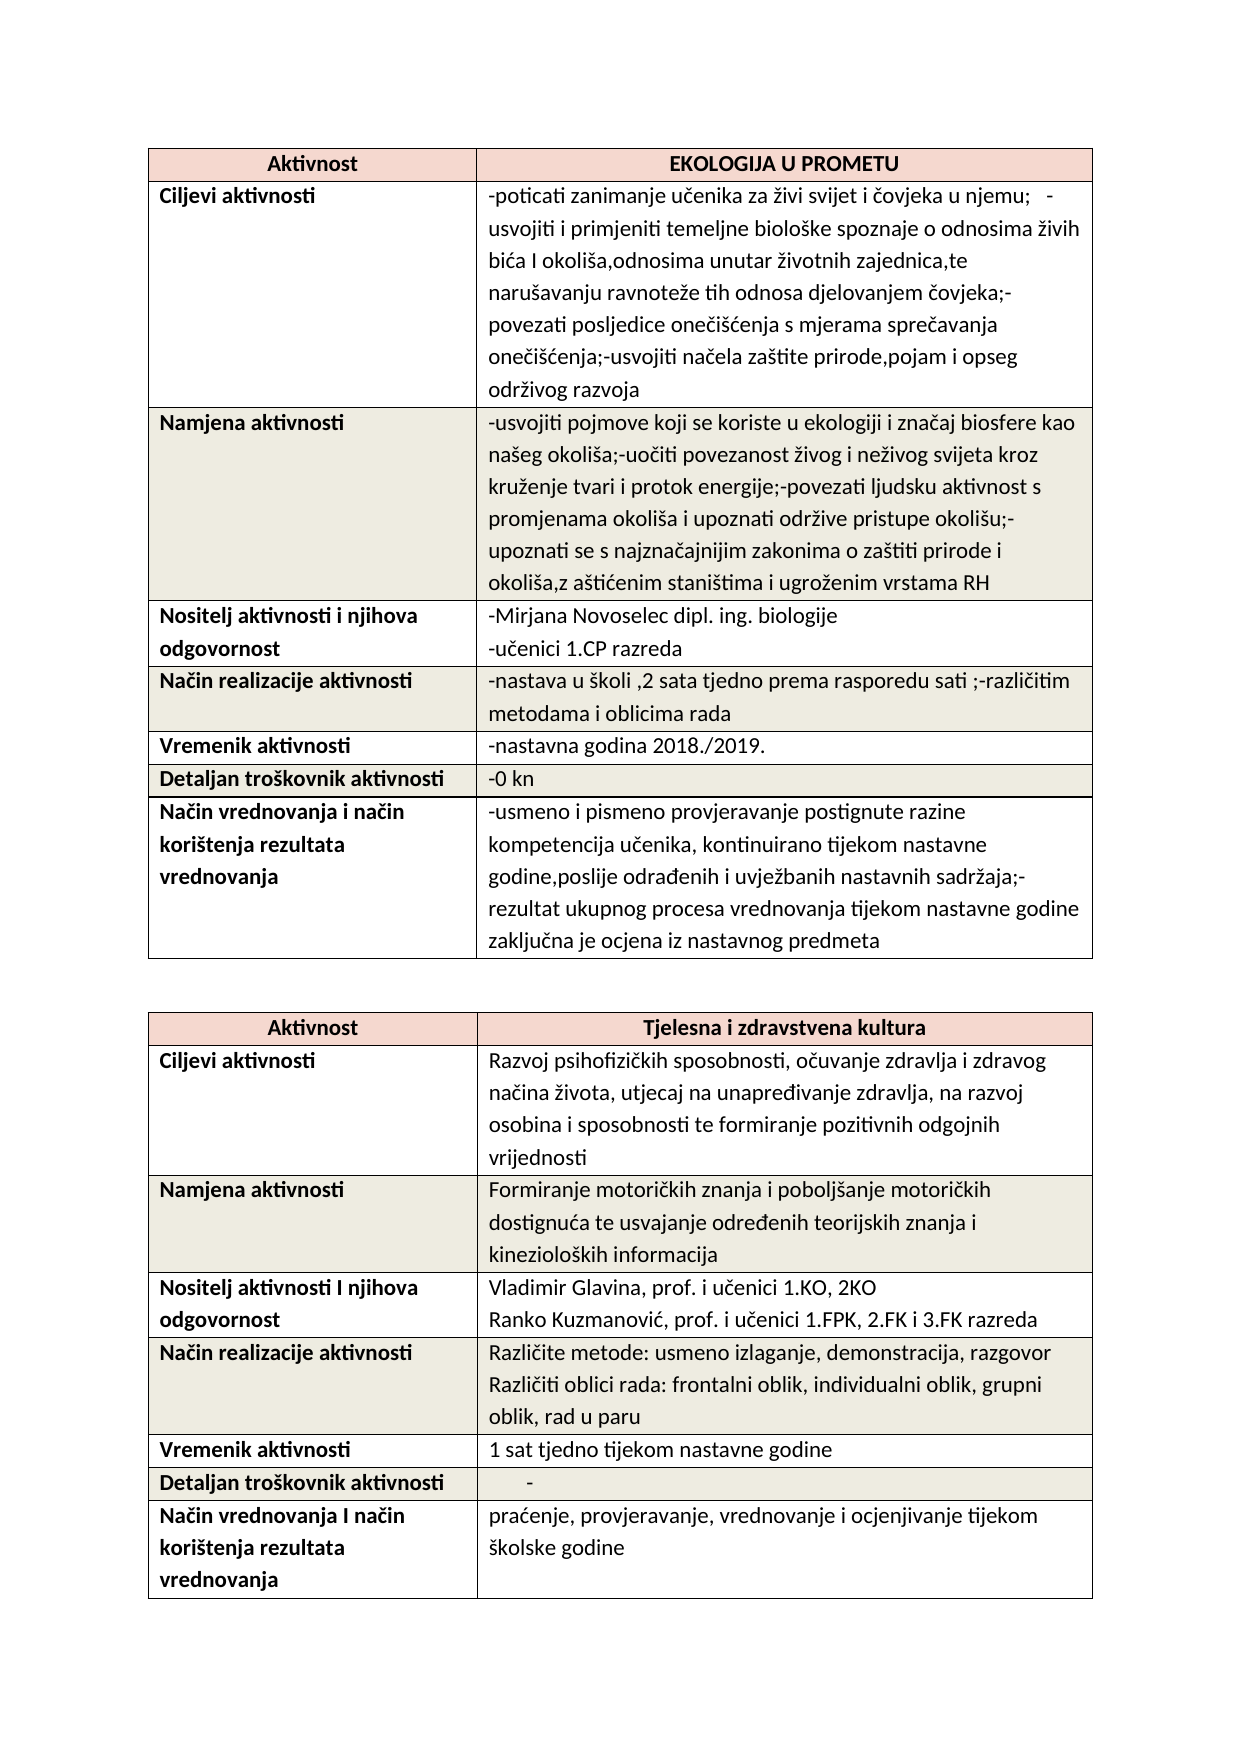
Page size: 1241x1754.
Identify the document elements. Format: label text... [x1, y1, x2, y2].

table_cell Detaljan troškovnik aktivnosti [149, 765, 476, 796]
table_cell Razvoj psihofizičkih sposobnosti, očuvanje zdravlja i zdravog načina života, utjecaj na unapređivanje zdravlja, na razvoj osobina i sposobnosti te formiranje pozitivnih odgojnih vrijednosti [478, 1046, 1092, 1174]
table_cell -usvojiti pojmove koji se koriste u ekologiji i značaj biosfere kao našeg okoliša;-uočiti povezanost živog i neživog svijeta kroz kruženje tvari i protok energije;-povezati ljudsku aktivnost s promjenama okoliša i upoznati održive pristupe okolišu;-upoznati se s najznačajnijim zakonima o zaštiti prirode i okoliša,z aštićenim staništima i ugroženim vrstama RH [477, 408, 1092, 600]
table_cell Namjena aktivnosti [149, 408, 476, 600]
table_cell Nositelj aktivnosti I njihova odgovornost [149, 1273, 477, 1337]
table_cell praćenje, provjeravanje, vrednovanje i ocjenjivanje tijekom školske godine [478, 1501, 1092, 1597]
table_cell Ciljevi aktivnosti [149, 1046, 477, 1174]
table_cell Ciljevi aktivnosti [149, 182, 476, 407]
table_cell Način realizacije aktivnosti [149, 667, 476, 731]
table_cell -nastava u školi ,2 sata tjedno prema rasporedu sati ;-različitim metodama i oblicima rada [477, 667, 1092, 731]
table_cell Vremenik aktivnosti [149, 1435, 477, 1467]
table_cell [478, 1468, 1092, 1500]
table_cell Vladimir Glavina, prof. i učenici 1.KO, 2KO Ranko Kuzmanović, prof. i učenici 1.FPK, 2.FK i 3.FK razreda [478, 1273, 1092, 1337]
table_header Aktivnost [149, 1013, 477, 1045]
table_cell Način vrednovanja I način korištenja rezultata vrednovanja [149, 1501, 477, 1597]
table_cell Način vrednovanja i način korištenja rezultata vrednovanja [149, 798, 476, 958]
table_header EKOLOGIJA U PROMETU [477, 149, 1092, 181]
table_cell Vremenik aktivnosti [149, 732, 476, 763]
table_header Tjelesna i zdravstvena kultura [478, 1013, 1092, 1045]
table_cell 1 sat tjedno tijekom nastavne godine [478, 1435, 1092, 1467]
table_cell -Mirjana Novoselec dipl. ing. biologije -učenici 1.CP razreda [477, 601, 1092, 666]
table_cell Različite metode: usmeno izlaganje, demonstracija, razgovor Različiti oblici rada: frontalni oblik, individualni oblik, grupni oblik, rad u paru [478, 1338, 1092, 1434]
table_cell Detaljan troškovnik aktivnosti [149, 1468, 477, 1500]
table_cell -poticati zanimanje učenika za živi svijet i čovjeka u njemu; -usvojiti i primjeniti temeljne biološke spoznaje o odnosima živih bića I okoliša,odnosima unutar životnih zajednica,te narušavanju ravnoteže tih odnosa djelovanjem čovjeka;-povezati posljedice onečišćenja s mjerama sprečavanja onečišćenja;-usvojiti načela zaštite prirode,pojam i opseg održivog razvoja [477, 182, 1092, 407]
table_cell Namjena aktivnosti [149, 1176, 477, 1272]
table_cell -nastavna godina 2018./2019. [477, 732, 1092, 763]
table_header Aktivnost [149, 149, 476, 181]
table_cell Formiranje motoričkih znanja i poboljšanje motoričkih dostignuća te usvajanje određenih teorijskih znanja i kinezioloških informacija [478, 1176, 1092, 1272]
table_cell Nositelj aktivnosti i njihova odgovornost [149, 601, 476, 666]
table_cell Način realizacije aktivnosti [149, 1338, 477, 1434]
table_cell -0 kn [477, 765, 1092, 796]
table_cell -usmeno i pismeno provjeravanje postignute razine kompetencija učenika, kontinuirano tijekom nastavne godine,poslije odrađenih i uvježbanih nastavnih sadržaja;-rezultat ukupnog procesa vrednovanja tijekom nastavne godine zaključna je ocjena iz nastavnog predmeta [477, 798, 1092, 958]
